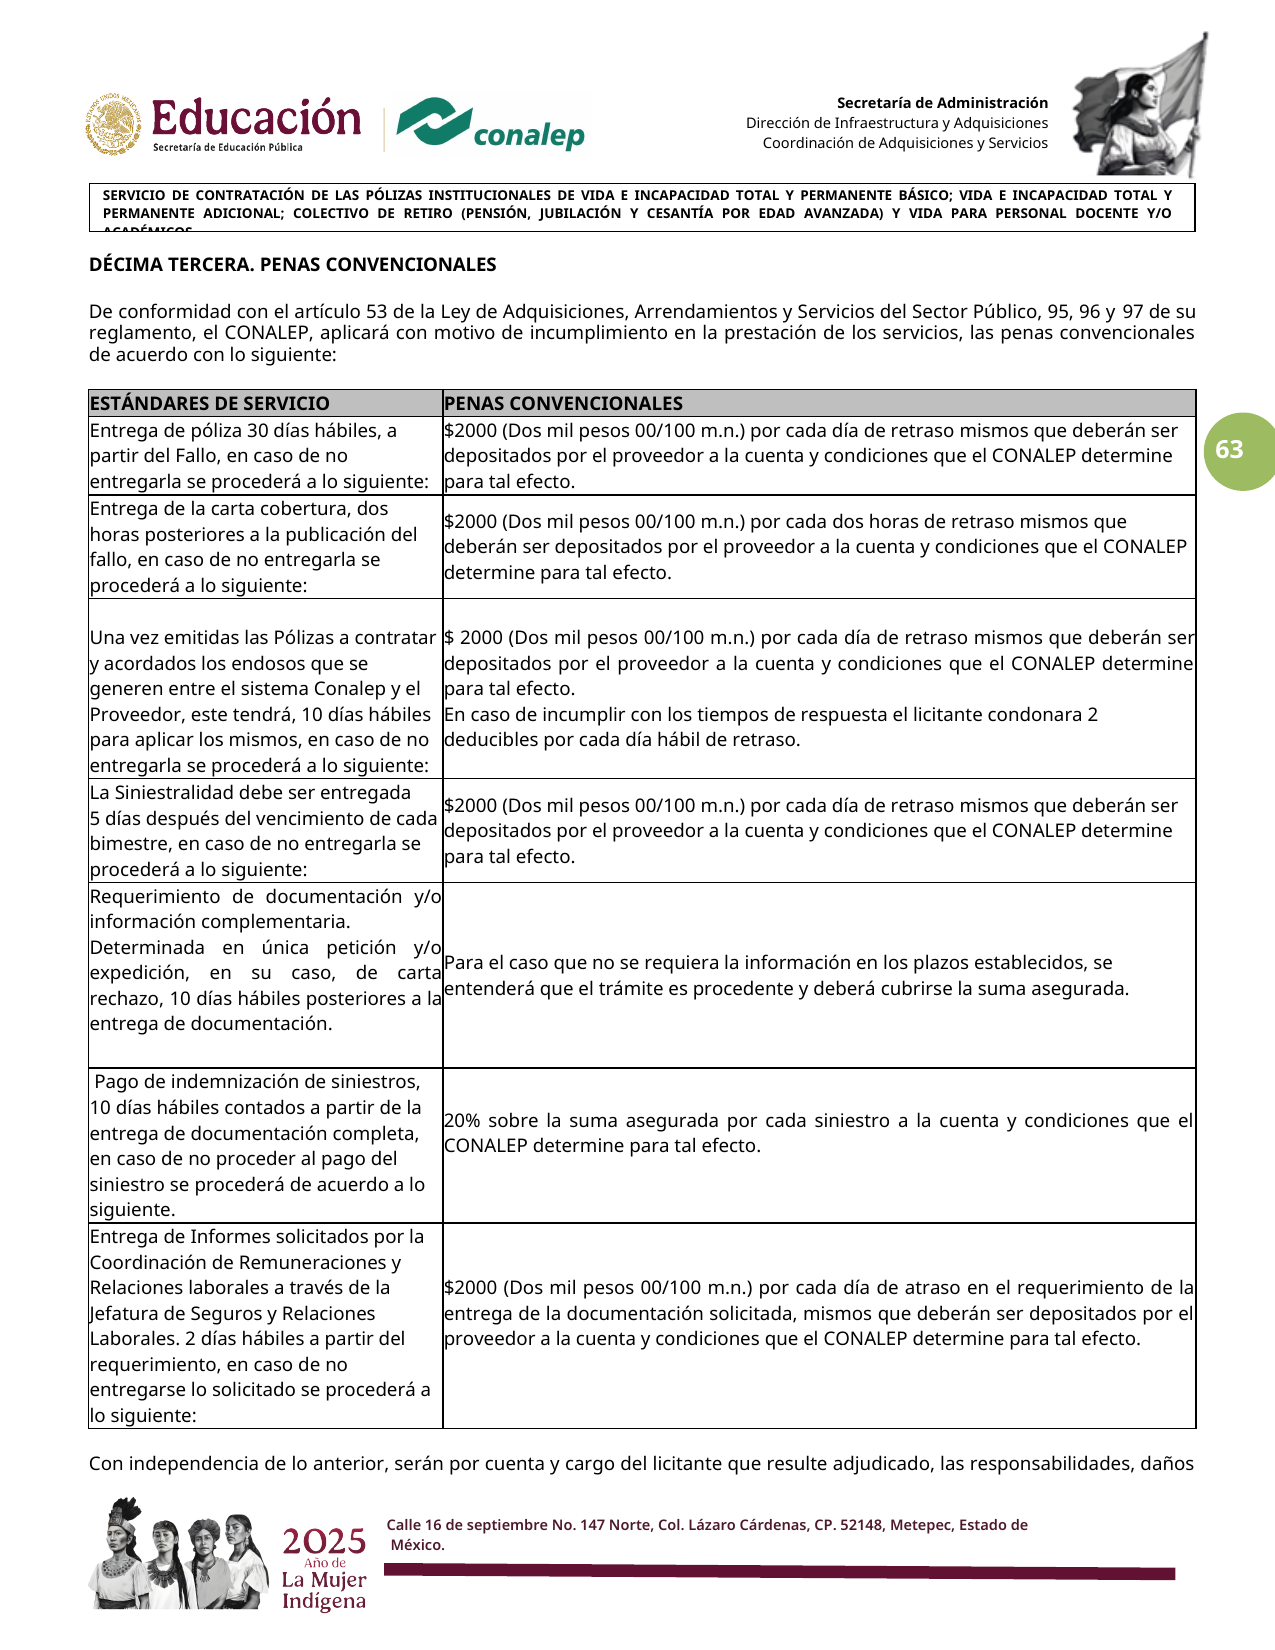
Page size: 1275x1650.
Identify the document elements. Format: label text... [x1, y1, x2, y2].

picture [73, 1491, 378, 1637]
table_cell Entrega de Informes solicitados por la Coordinación de Remuneraciones y Relaciones laborales a través de la Jefatura de Seguros y Relaciones Laborales. 2 días hábiles a partir del requerimiento, en caso de no entregarse lo solicitado se procederá a lo siguiente: [89, 1224, 442, 1428]
table_cell 20% sobre la suma asegurada por cada siniestro a la cuenta y condiciones que el CONALEP determine para tal efecto. [444, 1069, 1195, 1222]
subtitle DÉCIMA TERCERA. PENAS CONVENCIONALES [89, 251, 1196, 277]
table_cell $2000 (Dos mil pesos 00/100 m.n.) por cada día de atraso en el requerimiento de la entrega de la documentación solicitada, mismos que deberán ser depositados por el proveedor a la cuenta y condiciones que el CONALEP determine para tal efecto. [444, 1224, 1195, 1428]
table_header ESTÁNDARES DE SERVICIO [89, 390, 442, 416]
table_header PENAS CONVENCIONALES [444, 390, 1195, 416]
text De conformidad con el artículo 53 de la Ley de Adquisiciones, Arrendamientos y Servicios del Sector Público, 95, 96 y 97 de su reglamento, el CONALEP, aplicará con motivo de incumplimiento en la prestación de los servicios, las penas convencionales de acuerdo con lo siguiente: [89, 301, 1196, 367]
table_cell Pago de indemnización de siniestros, 10 días hábiles contados a partir de la entrega de documentación completa, en caso de no proceder al pago del siniestro se procederá de acuerdo a lo siguiente. [89, 1069, 442, 1222]
picture [1053, 27, 1224, 189]
table_cell $2000 (Dos mil pesos 00/100 m.n.) por cada dos horas de retraso mismos que deberán ser depositados por el proveedor a la cuenta y condiciones que el CONALEP determine para tal efecto. [444, 496, 1195, 597]
table_cell $2000 (Dos mil pesos 00/100 m.n.) por cada día de retraso mismos que deberán ser depositados por el proveedor a la cuenta y condiciones que el CONALEP determine para tal efecto. [444, 417, 1195, 494]
table_cell La Siniestralidad debe ser entregada 5 días después del vencimiento de cada bimestre, en caso de no entregarla se procederá a lo siguiente: [89, 779, 442, 881]
table_cell Para el caso que no se requiera la información en los plazos establecidos, se entenderá que el trámite es procedente y deberá cubrirse la suma asegurada. [444, 883, 1195, 1067]
table_cell Entrega de la carta cobertura, dos horas posteriores a la publicación del fallo, en caso de no entregarla se procederá a lo siguiente: [89, 496, 442, 597]
table_cell Requerimiento de documentación y/o información complementaria. Determinada en única petición y/o expedición, en su caso, de carta rechazo, 10 días hábiles posteriores a la entrega de documentación. [89, 883, 442, 1067]
table_cell Una vez emitidas las Pólizas a contratar y acordados los endosos que se generen entre el sistema Conalep y el Proveedor, este tendrá, 10 días hábiles para aplicar los mismos, en caso de no entregarla se procederá a lo siguiente: [89, 599, 442, 778]
table_cell $2000 (Dos mil pesos 00/100 m.n.) por cada día de retraso mismos que deberán ser depositados por el proveedor a la cuenta y condiciones que el CONALEP determine para tal efecto. [444, 779, 1195, 881]
picture [391, 92, 593, 158]
table_cell Entrega de póliza 30 días hábiles, a partir del Fallo, en caso de no entregarla se procederá a lo siguiente: [89, 417, 442, 494]
table_cell $ 2000 (Dos mil pesos 00/100 m.n.) por cada día de retraso mismos que deberán ser depositados por el proveedor a la cuenta y condiciones que el CONALEP determine para tal efecto. En caso de incumplir con los tiempos de respuesta el licitante condonara 2 deducibles por cada día hábil de retraso. [444, 599, 1195, 778]
picture [85, 93, 385, 156]
